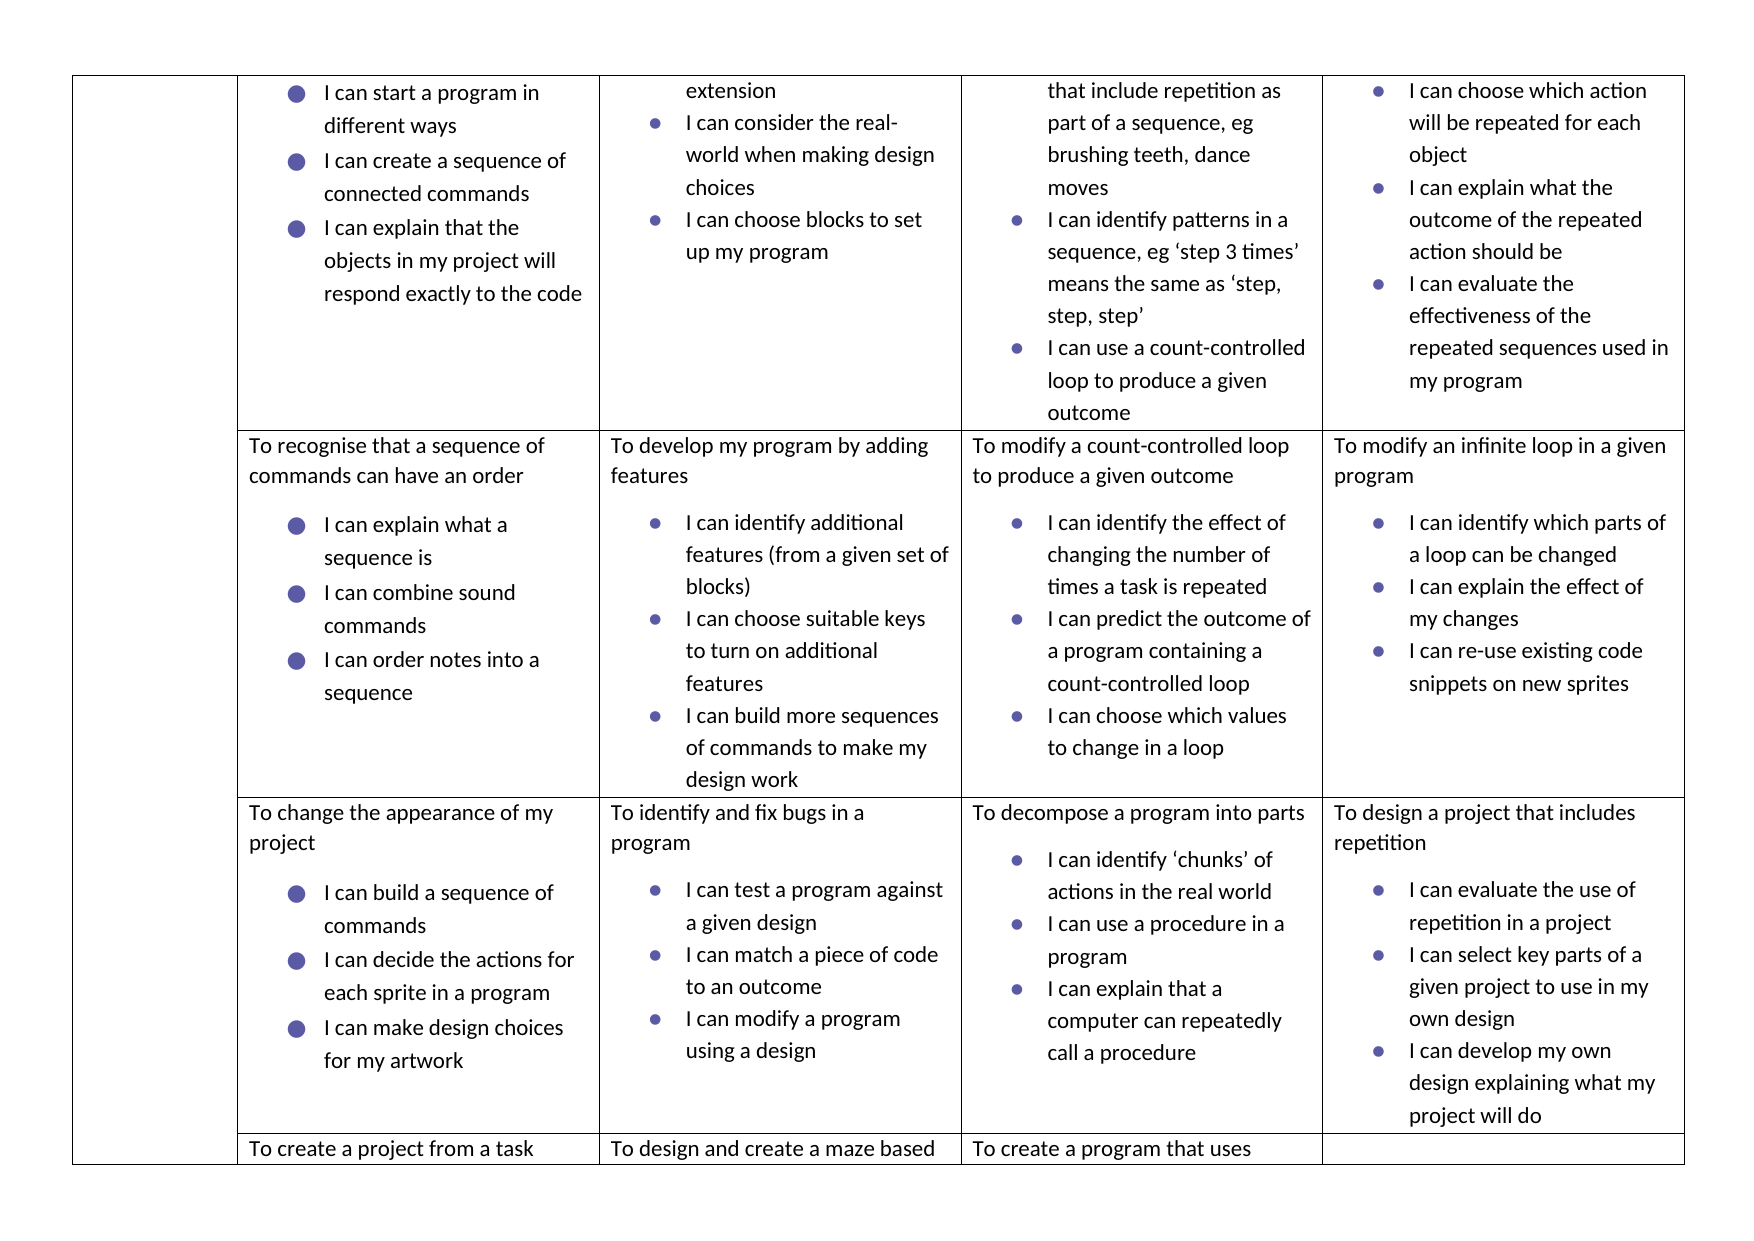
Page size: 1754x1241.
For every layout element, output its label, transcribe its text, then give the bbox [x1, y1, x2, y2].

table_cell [600, 76, 961, 430]
table_cell To change the appearance of my project I can build a sequence of commands I can decide the actions for each sprite in a program I can make design choices for my artwork [238, 798, 599, 1133]
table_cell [962, 1134, 1322, 1164]
table_cell To develop my program by adding features I can identify additional features (from a given set of blocks) I can choose suitable keys to turn on additional features I can build more sequences of commands to make my design work [600, 431, 961, 797]
table_cell To decompose a program into parts I can identify ‘chunks’ of actions in the real world I can use a procedure in a program I can explain that a computer can repeatedly call a procedure [962, 798, 1322, 1133]
table_cell To design a project that includes repetition I can evaluate the use of repetition in a project I can select key parts of a given project to use in my own design I can develop my own design explaining what my project will do [1323, 798, 1684, 1133]
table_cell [238, 76, 599, 430]
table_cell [962, 76, 1322, 430]
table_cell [238, 1134, 599, 1164]
table_cell To modify a count-controlled loop to produce a given outcome I can identify the effect of changing the number of times a task is repeated I can predict the outcome of a program containing a count-controlled loop I can choose which values to change in a loop [962, 431, 1322, 797]
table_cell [600, 1134, 961, 1164]
table_cell To modify an infinite loop in a given program I can identify which parts of a loop can be changed I can explain the effect of my changes I can re-use existing code snippets on new sprites [1323, 431, 1684, 797]
table_cell To identify and fix bugs in a program I can test a program against a given design I can match a piece of code to an outcome I can modify a program using a design [600, 798, 961, 1133]
table_cell To recognise that a sequence of commands can have an order I can explain what a sequence is I can combine sound commands I can order notes into a sequence [238, 431, 599, 797]
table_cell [1323, 1134, 1684, 1164]
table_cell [1323, 76, 1684, 430]
